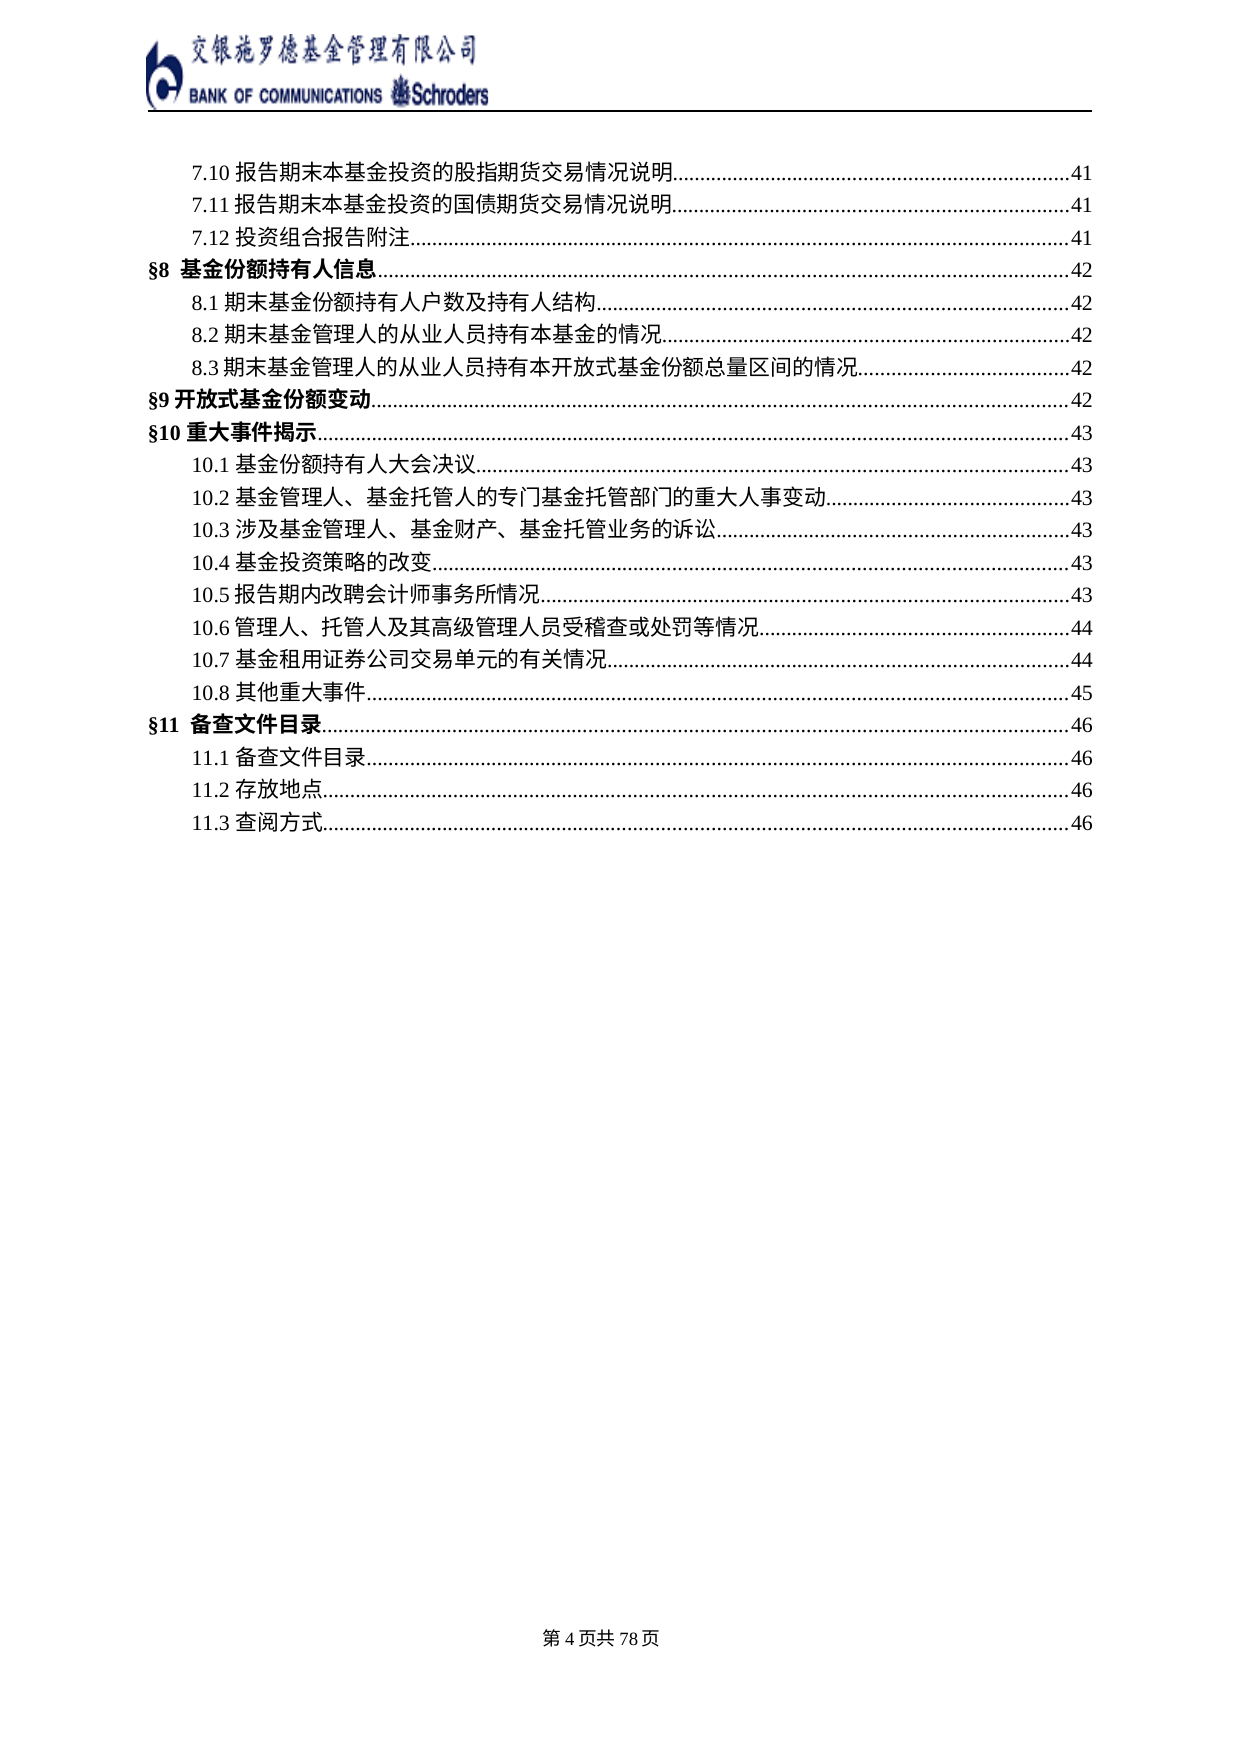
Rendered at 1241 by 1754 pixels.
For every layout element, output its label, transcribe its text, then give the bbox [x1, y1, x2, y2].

text 10.3 涉及基金管理人、基金财产、基金托管业务的诉讼 43 [191, 512, 1092, 544]
text 10.5报告期内改聘会计师事务所情况 43 [191, 577, 1092, 609]
text §8 基金份额持有人信息 42 [148, 252, 1092, 284]
text 7.11报告期末本基金投资的国债期货交易情况说明 41 [191, 187, 1092, 219]
text 11.1 备查文件目录 46 [191, 739, 1092, 772]
text 8.3期末基金管理人的从业人员持有本开放式基金份额总量区间的情况 42 [191, 349, 1092, 382]
picture [146, 34, 489, 110]
text 7.10 报告期末本基金投资的股指期货交易情况说明 41 [191, 154, 1092, 187]
text 8.2 期末基金管理人的从业人员持有本基金的情况 42 [191, 317, 1092, 349]
text 11.3 查阅方式 46 [191, 804, 1092, 837]
text §11 备查文件目录 46 [148, 707, 1092, 739]
text 10.4 基金投资策略的改变 43 [191, 544, 1092, 577]
text §9开放式基金份额变动 42 [148, 382, 1092, 414]
text 10.8 其他重大事件 45 [191, 674, 1092, 707]
text 7.12 投资组合报告附注 41 [191, 219, 1092, 252]
text 11.2 存放地点 46 [191, 772, 1092, 804]
text 10.2 基金管理人、基金托管人的专门基金托管部门的重大人事变动 43 [191, 479, 1092, 512]
text §10 重大事件揭示 43 [148, 414, 1092, 447]
text 8.1 期末基金份额持有人户数及持有人结构 42 [191, 284, 1092, 317]
text 10.1 基金份额持有人大会决议 43 [191, 447, 1092, 479]
text 10.7 基金租用证券公司交易单元的有关情况 44 [191, 642, 1092, 674]
text 10.6管理人、托管人及其高级管理人员受稽查或处罚等情况 44 [191, 609, 1092, 642]
